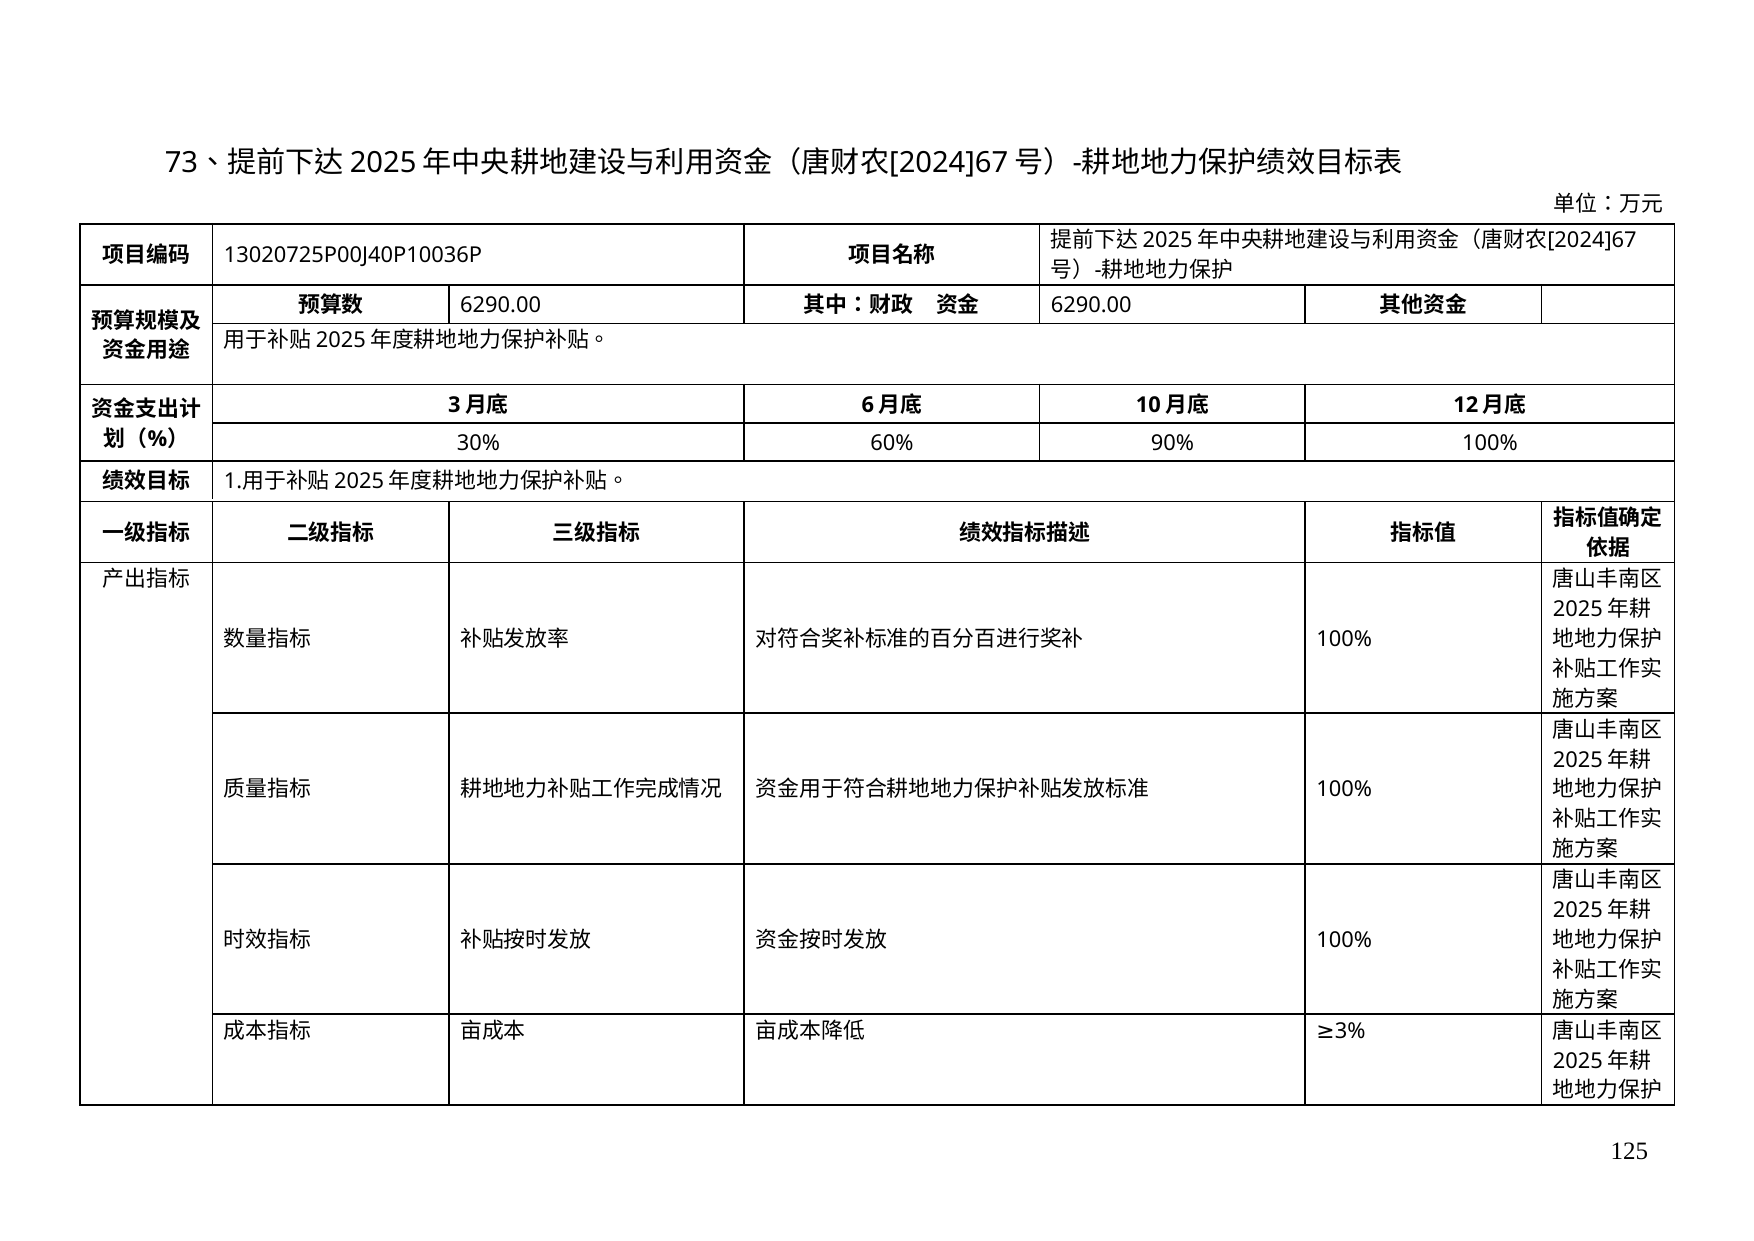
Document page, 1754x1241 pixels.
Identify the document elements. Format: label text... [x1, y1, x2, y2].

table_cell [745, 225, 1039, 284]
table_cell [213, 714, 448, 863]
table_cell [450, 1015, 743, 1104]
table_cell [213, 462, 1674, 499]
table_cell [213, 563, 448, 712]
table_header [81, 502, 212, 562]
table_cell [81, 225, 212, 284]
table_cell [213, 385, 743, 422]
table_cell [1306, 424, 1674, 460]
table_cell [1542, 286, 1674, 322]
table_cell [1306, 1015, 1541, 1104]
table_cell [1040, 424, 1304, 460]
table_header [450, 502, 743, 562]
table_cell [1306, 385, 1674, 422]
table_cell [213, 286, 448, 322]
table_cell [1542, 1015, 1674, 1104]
text 73、提前下达2025年中央耕地建设与利用资金（唐财农[2024]67号）-耕地地力保护绩效目标表 [106, 142, 1648, 181]
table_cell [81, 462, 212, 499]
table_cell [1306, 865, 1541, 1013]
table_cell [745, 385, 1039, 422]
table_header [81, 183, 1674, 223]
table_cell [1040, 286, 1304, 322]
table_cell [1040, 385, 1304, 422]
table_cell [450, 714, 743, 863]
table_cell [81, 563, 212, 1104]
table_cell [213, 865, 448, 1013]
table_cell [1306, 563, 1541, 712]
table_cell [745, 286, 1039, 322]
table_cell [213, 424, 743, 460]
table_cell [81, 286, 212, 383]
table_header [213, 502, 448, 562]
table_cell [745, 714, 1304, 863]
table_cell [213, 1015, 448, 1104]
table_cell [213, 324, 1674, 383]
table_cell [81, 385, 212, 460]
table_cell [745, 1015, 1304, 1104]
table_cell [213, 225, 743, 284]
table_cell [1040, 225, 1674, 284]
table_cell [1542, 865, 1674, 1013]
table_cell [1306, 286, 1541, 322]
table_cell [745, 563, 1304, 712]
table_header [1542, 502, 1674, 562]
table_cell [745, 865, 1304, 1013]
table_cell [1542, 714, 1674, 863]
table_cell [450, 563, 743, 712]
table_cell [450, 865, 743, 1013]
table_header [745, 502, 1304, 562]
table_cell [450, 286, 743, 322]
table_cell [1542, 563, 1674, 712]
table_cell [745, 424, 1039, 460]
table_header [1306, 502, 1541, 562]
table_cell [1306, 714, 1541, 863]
